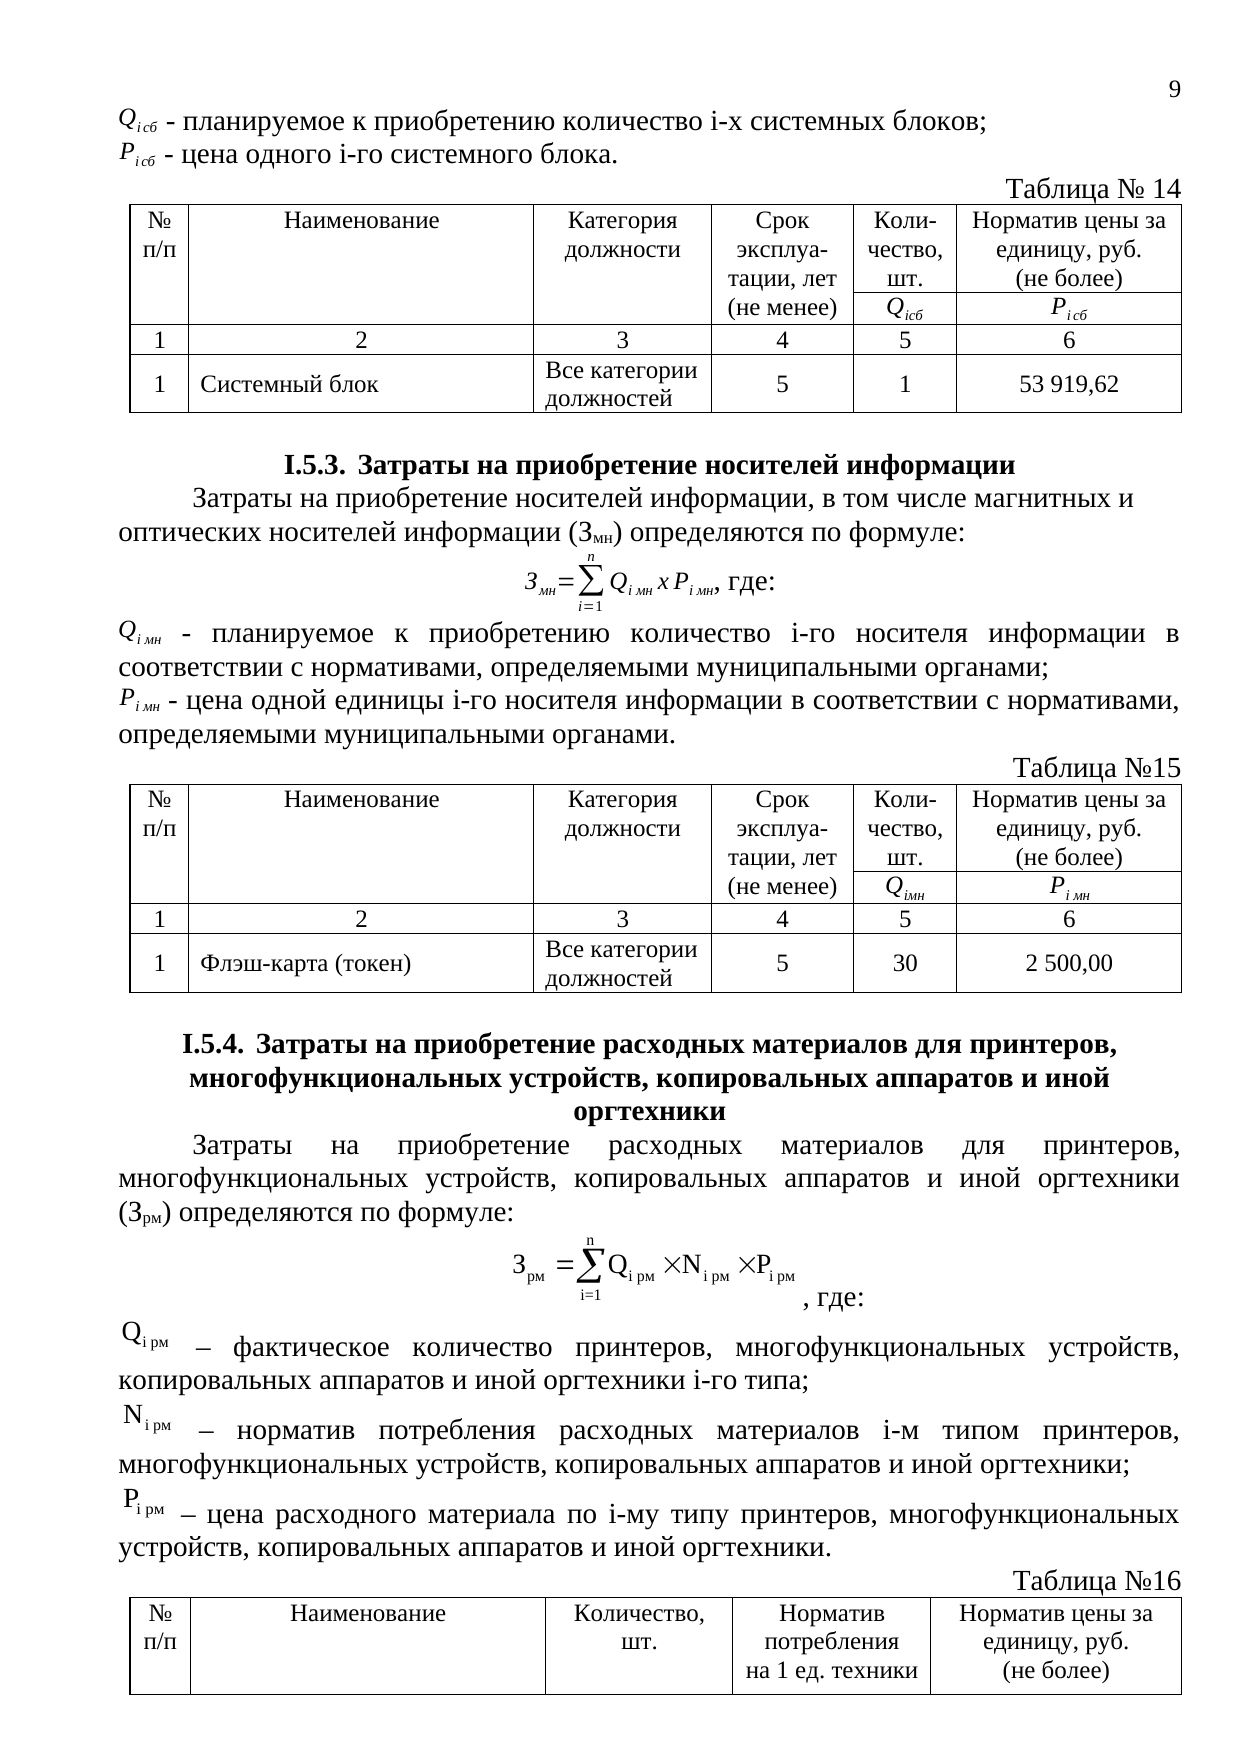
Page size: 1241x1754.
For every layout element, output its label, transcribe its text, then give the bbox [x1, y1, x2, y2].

table_header Норматив цены за единицу, руб. (не более) [957, 205, 1181, 292]
text - цена одной единицы i-го носителя информации в соответствии с нормативами, определяемыми муниципальными органами. [118, 682, 1181, 750]
table_cell 4 [712, 325, 853, 354]
table_cell 2 [189, 904, 533, 933]
text Таблица №15 [118, 750, 1181, 783]
table_cell 1 [854, 355, 956, 412]
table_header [733, 1598, 930, 1694]
table_cell 1 [131, 934, 188, 992]
table_cell 3 [534, 325, 711, 354]
table_cell 30 [854, 934, 956, 992]
table_header Наименование [189, 785, 533, 903]
table_header Количество, шт. [546, 1598, 732, 1694]
table_cell 5 [854, 904, 956, 933]
table_cell Все категории должностей [534, 355, 711, 412]
text Затраты на приобретение расходных материалов для принтеров, многофункциональных устройств, копировальных аппаратов и иной оргтехники (Зрм) определяются по формуле: [118, 1127, 1181, 1227]
table_cell 5 [712, 355, 853, 412]
text – фактическое количество принтеров, многофункциональных устройств, копировальных аппаратов и иной оргтехники i-гo типа; [118, 1312, 1181, 1396]
table_header Наименование [191, 1598, 545, 1694]
table_header Норматив цены за единицу, руб. (не более) [957, 785, 1181, 871]
table_header № п/п [131, 205, 188, 324]
table_header № п/п [131, 1598, 190, 1694]
table_cell Все категории должностей [534, 934, 711, 992]
table_cell 6 [957, 904, 1181, 933]
text – норматив потребления расходных материалов i-м типом принтеров, многофункциональных устройств, копировальных аппаратов и иной оргтехники; [118, 1396, 1181, 1479]
list , где: [118, 547, 1181, 615]
table_cell 1 [131, 355, 188, 412]
text - планируемое к приобретению количество i-х системных блоков; [118, 103, 1181, 137]
text – цена расходного материала по i-му типу принтеров, многофункциональных устройств, копировальных аппаратов и иной оргтехники. [118, 1479, 1181, 1563]
table_cell 2 500,00 [957, 934, 1181, 992]
table_cell Флэш-карта (токен) [189, 934, 533, 992]
text - планируемое к приобретению количество i-го носителя информации в соответствии с нормативами, определяемыми муниципальными органами; [118, 615, 1181, 682]
table_cell 1 [131, 325, 188, 354]
table_cell 2 [189, 325, 533, 354]
table_cell [854, 293, 956, 324]
table_cell [957, 293, 1181, 324]
text - цена одного i-го системного блока. [118, 137, 1181, 171]
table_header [931, 1598, 1181, 1694]
table_cell Системный блок [189, 355, 533, 412]
table_header Срок эксплуа-тации, лет (не менее) [712, 205, 853, 324]
text Таблица № 14 [118, 171, 1181, 204]
list Затраты на приобретение расходных материалов для принтеров, многофункциональных устройств, копировальных аппаратов и иной оргтехники [118, 1026, 1181, 1127]
table_cell 53 919,62 [957, 355, 1181, 412]
table_header № п/п [131, 785, 188, 903]
table_cell 5 [854, 325, 956, 354]
table_cell 6 [957, 325, 1181, 354]
table_cell 1 [131, 904, 188, 933]
table_header Коли- чество, шт. [854, 785, 956, 871]
table_cell 4 [712, 904, 853, 933]
text Таблица №16 [118, 1563, 1181, 1597]
table_header Наименование [189, 205, 533, 324]
table_header Срок эксплуа-тации, лет (не менее) [712, 785, 853, 903]
table_header Категория должности [534, 205, 711, 324]
table_header Категория должности [534, 785, 711, 903]
table_cell [957, 872, 1181, 903]
text , где: [118, 1227, 1181, 1312]
table_header Коли- чество, шт. [854, 205, 956, 292]
list Затраты на приобретение носителей информации [118, 447, 1181, 480]
table_cell [854, 872, 956, 903]
table_cell 3 [534, 904, 711, 933]
table_cell 5 [712, 934, 853, 992]
list Затраты на приобретение носителей информации, в том числе магнитных и оптических носителей информации (Змн) определяются по формуле: [118, 480, 1181, 547]
